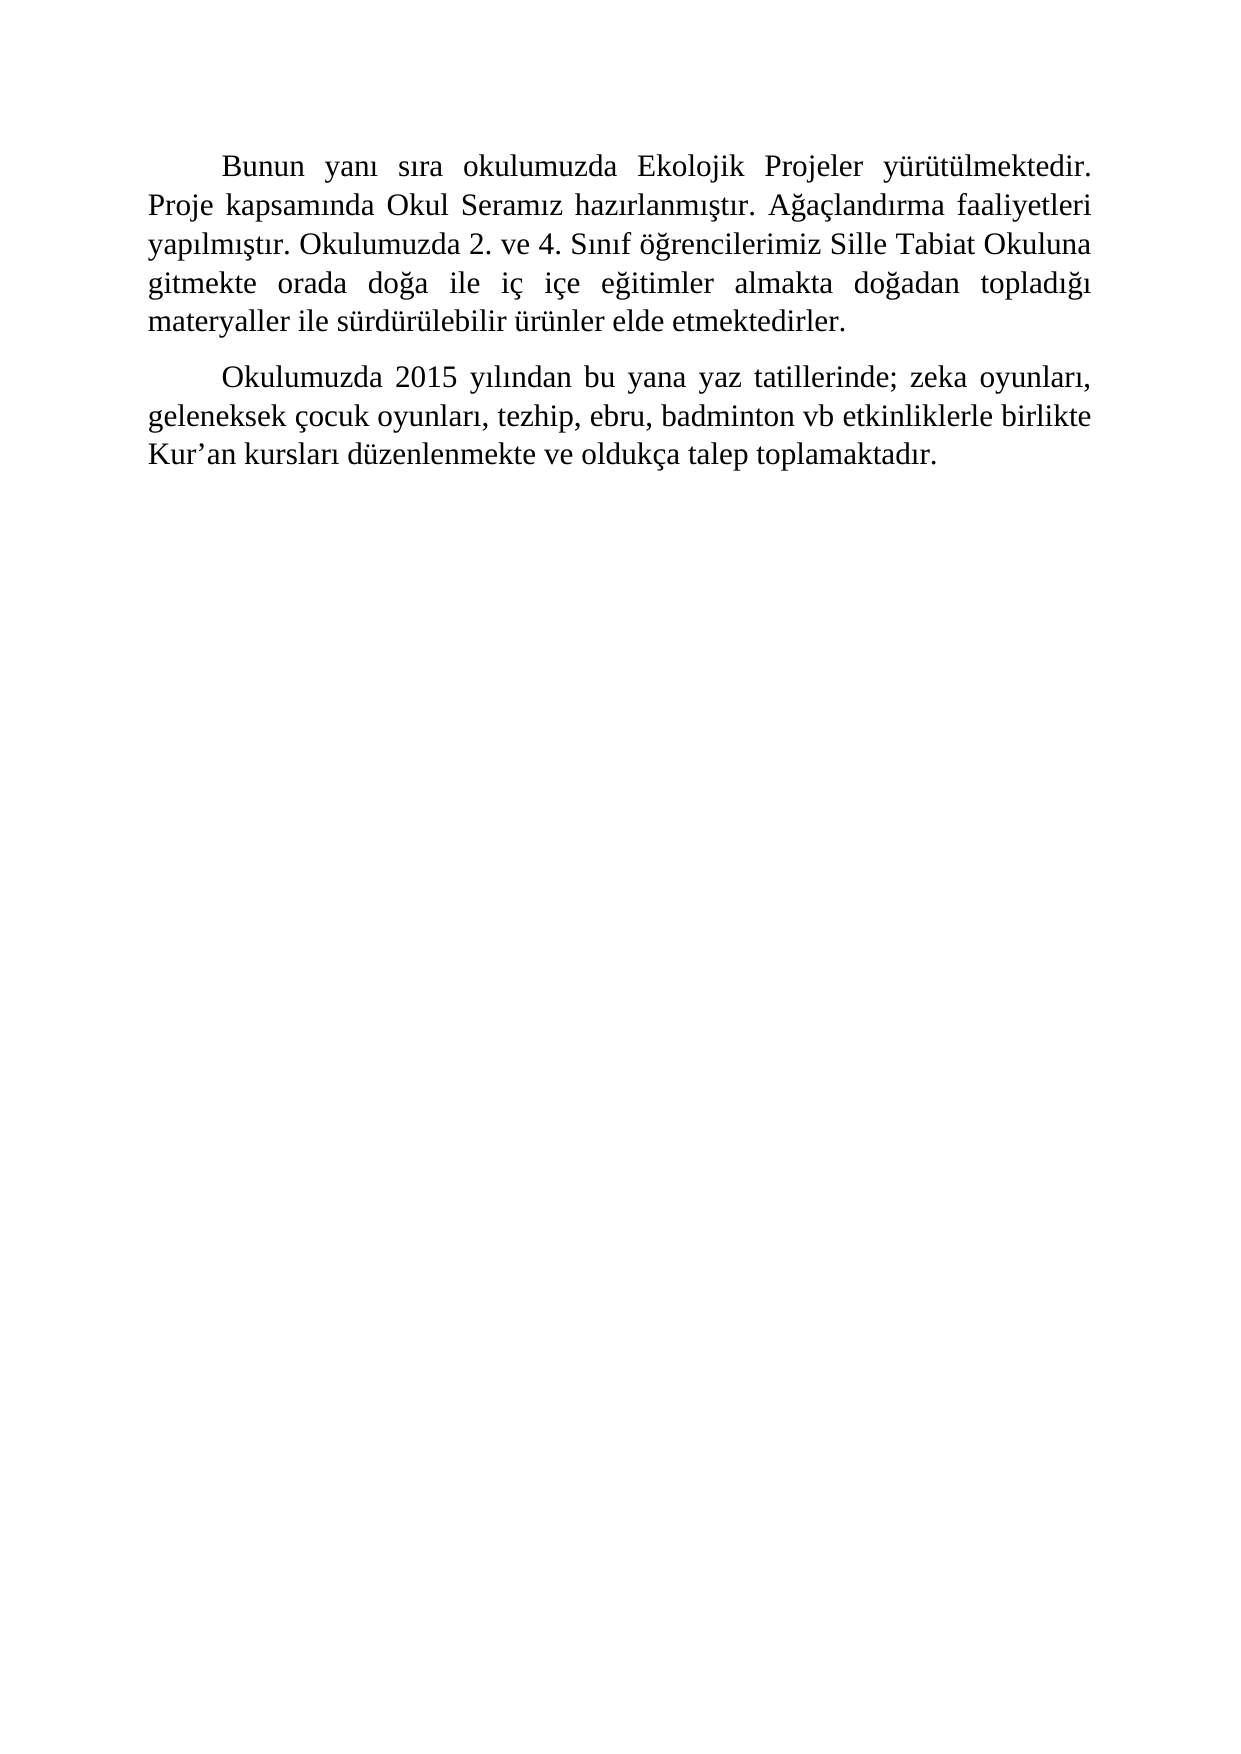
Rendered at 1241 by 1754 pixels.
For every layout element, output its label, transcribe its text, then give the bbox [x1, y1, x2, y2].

text Okulumuzda 2015 yılından bu yana yaz tatillerinde; zeka oyunları, geleneksek çocuk oyunları, tezhip, ebru, badminton vb etkinliklerle birlikte Kur’an kursları düzenlenmekte ve oldukça talep toplamaktadır. [148, 358, 1093, 471]
text Bunun yanı sıra okulumuzda Ekolojik Projeler yürütülmektedir. Proje kapsamında Okul Seramız hazırlanmıştır. Ağaçlandırma faaliyetleri yapılmıştır. Okulumuzda 2. ve 4. Sınıf öğrencilerimiz Sille Tabiat Okuluna gitmekte orada doğa ile iç içe eğitimler almakta doğadan topladığı materyaller ile sürdürülebilir ürünler elde etmektedirler. [148, 148, 1093, 338]
